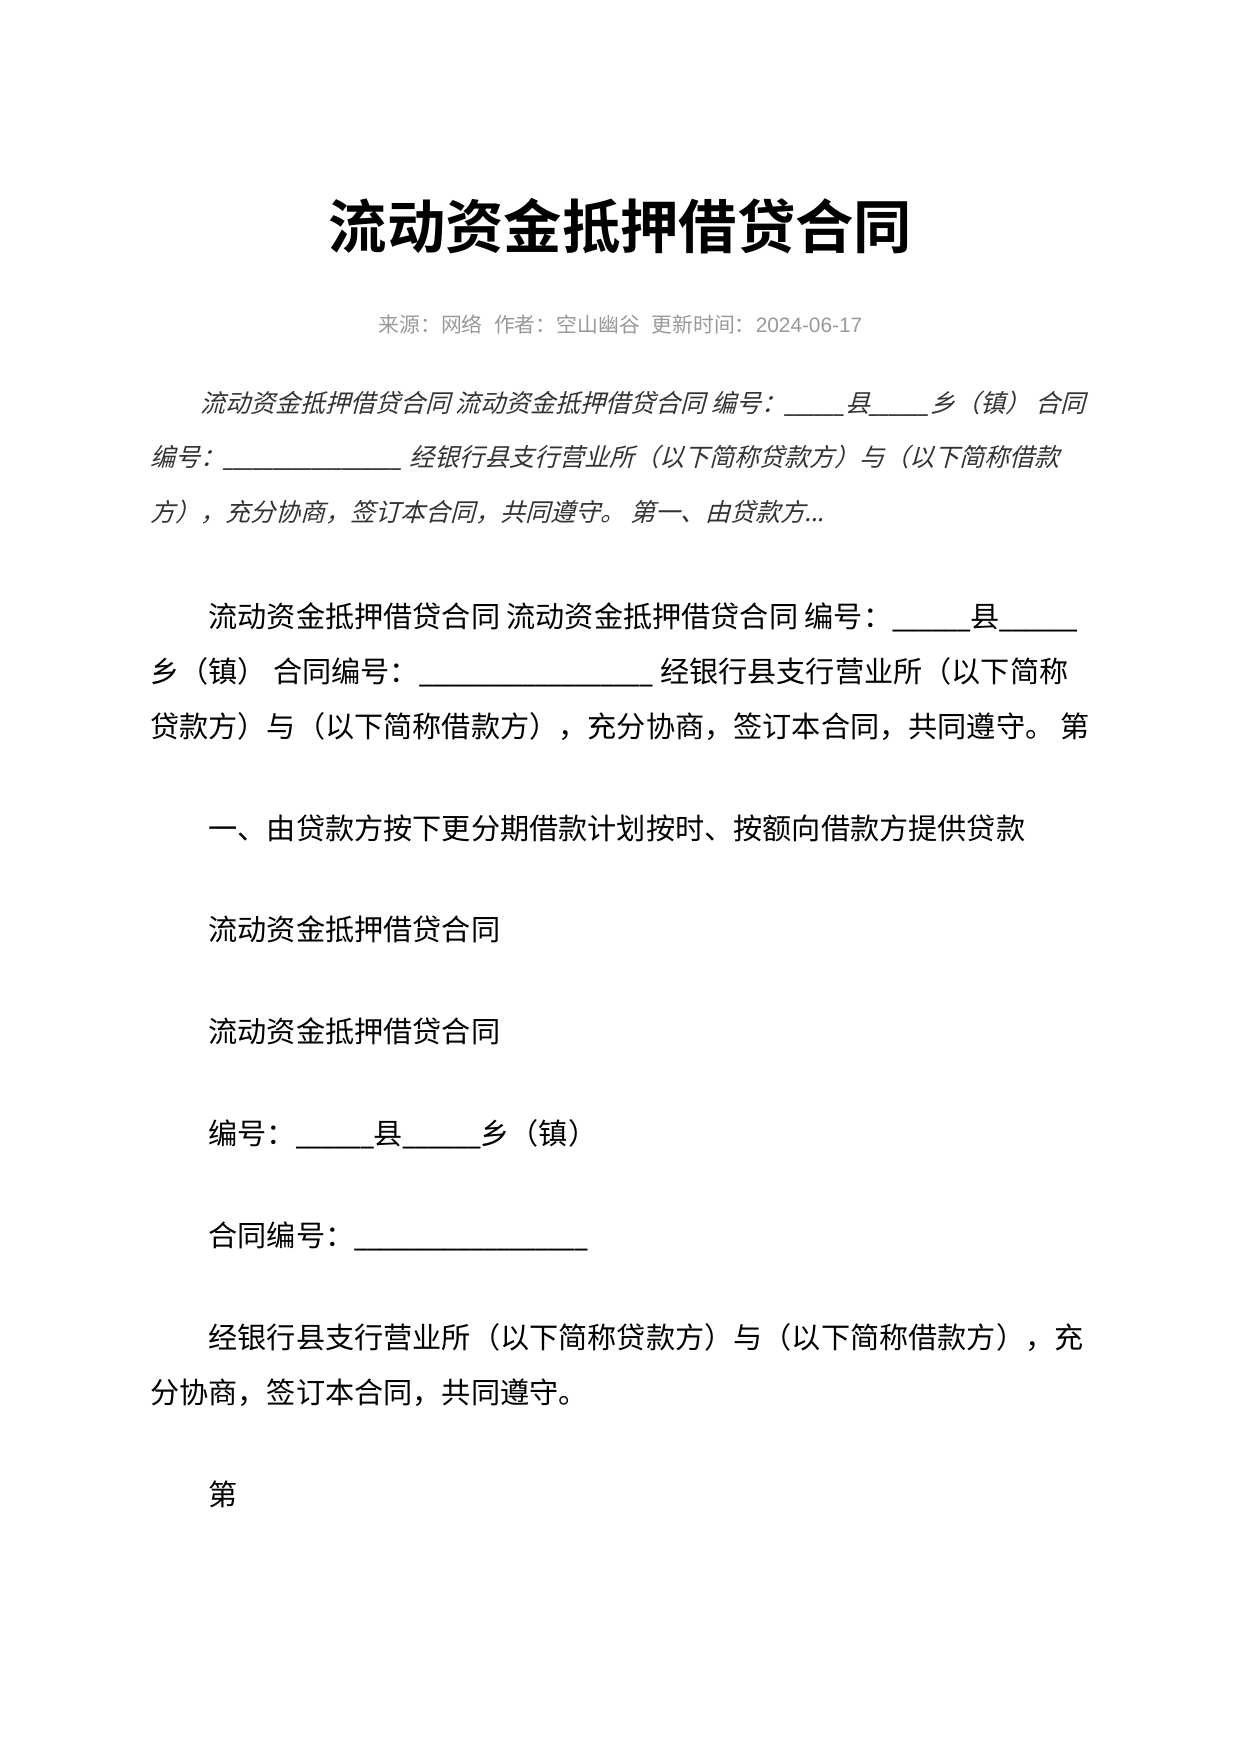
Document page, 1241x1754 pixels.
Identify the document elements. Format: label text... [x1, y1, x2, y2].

text 合同编号：__________________ [150, 1212, 1090, 1255]
text 第 [150, 1471, 1090, 1513]
text 流动资金抵押借贷合同 [150, 1009, 1090, 1051]
text 流动资金抵押借贷合同 流动资金抵押借贷合同 编号：______县______乡（镇） 合同编号：__________________ 经银行县支行营业所（以下简称贷款方）与（以下简称借款方），充分协商，签订本合同，共同遵守。 第 [150, 593, 1090, 746]
text 流动资金抵押借贷合同 流动资金抵押借贷合同 编号：______县______乡（镇） 合同编号：__________________ 经银行县支行营业所（以下简称贷款方）与（以下简称借款方），充分协商，签订本合同，共同遵守。 第一、由贷款方... [150, 383, 1090, 528]
subtitle 流动资金抵押借贷合同 [150, 181, 1090, 266]
text 经银行县支行营业所（以下简称贷款方）与（以下简称借款方），充分协商，签订本合同，共同遵守。 [150, 1314, 1090, 1412]
text 编号：______县______乡（镇） [150, 1111, 1090, 1153]
text 一、由贷款方按下更分期借款计划按时、按额向借款方提供贷款 [150, 805, 1090, 847]
text 流动资金抵押借贷合同 [150, 907, 1090, 949]
text 来源：网络 作者：空山幽谷 更新时间：2024-06-17 [150, 313, 1090, 337]
